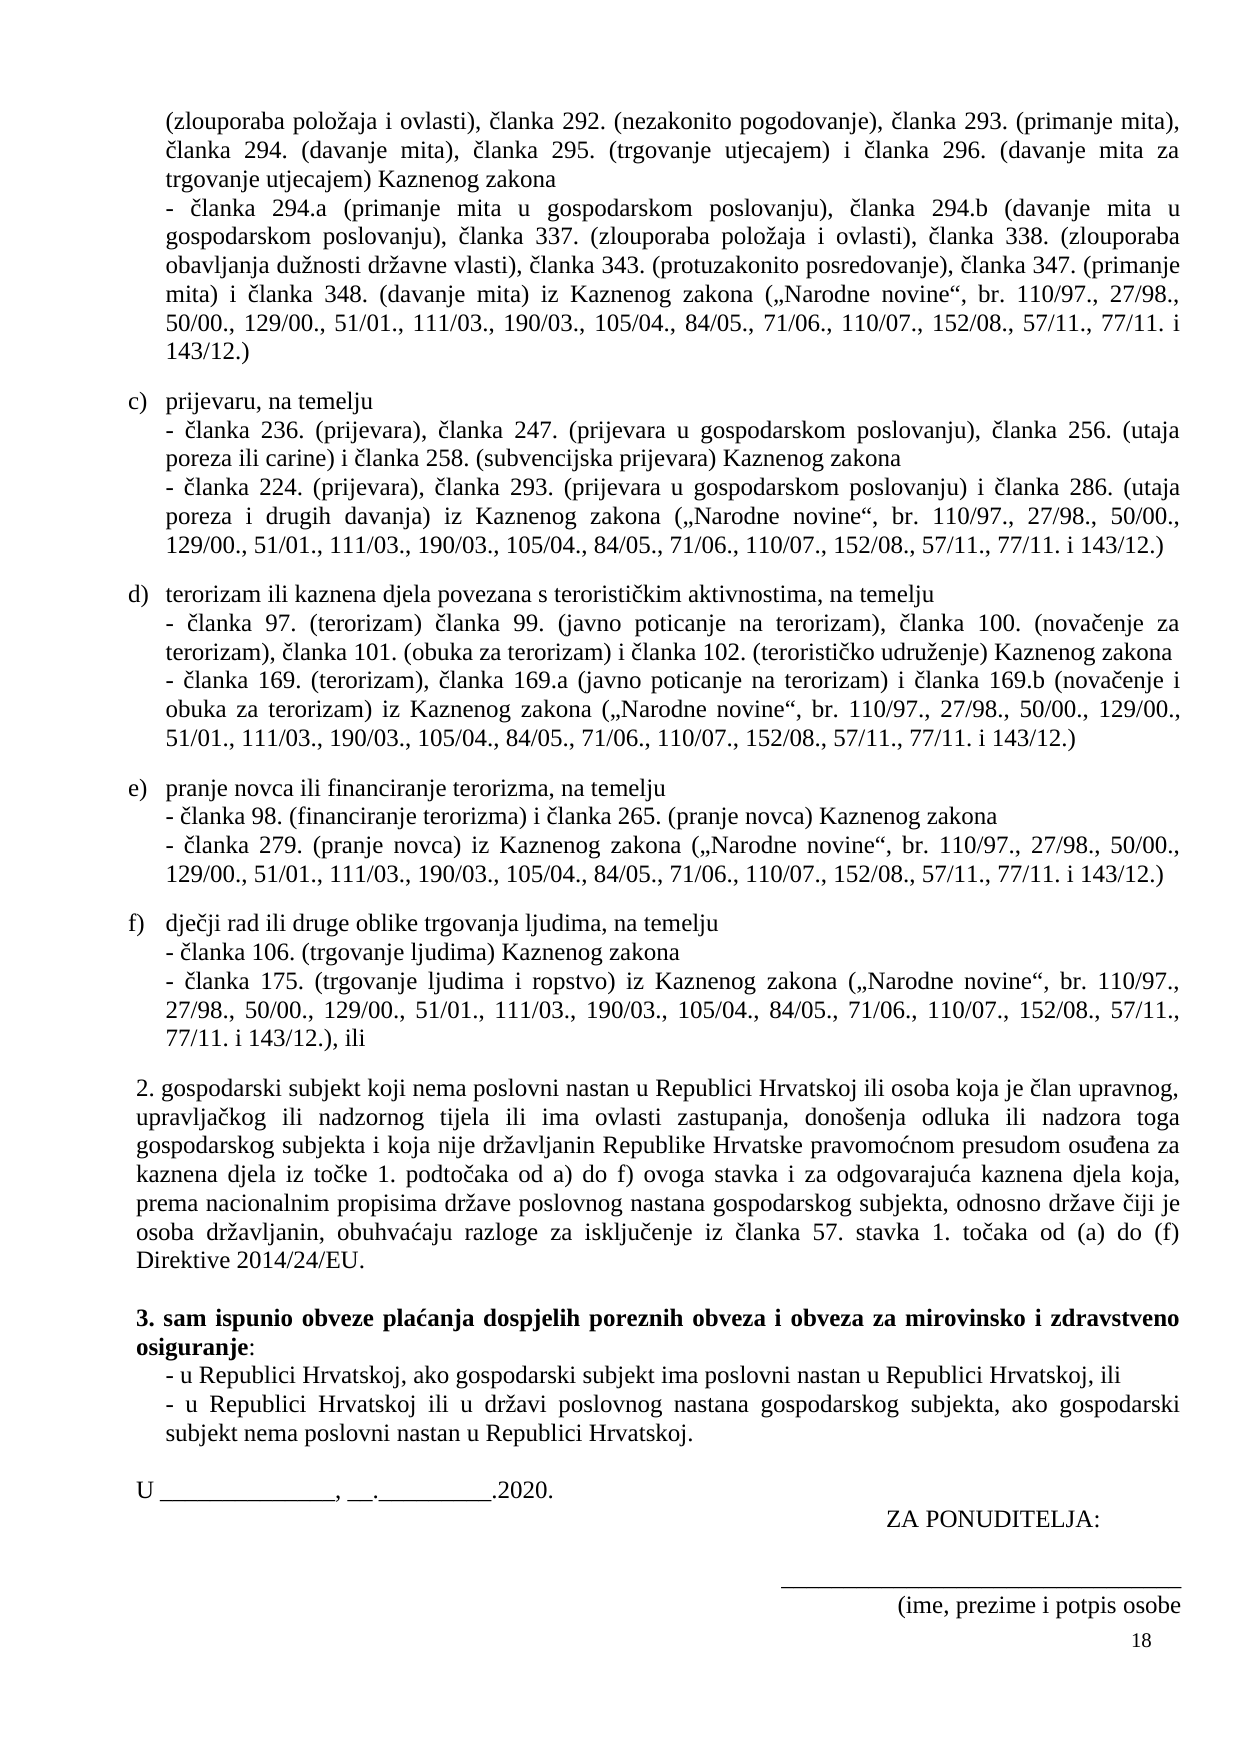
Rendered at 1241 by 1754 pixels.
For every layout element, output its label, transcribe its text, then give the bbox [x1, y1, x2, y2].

text 3. sam ispunio obveze plaćanja dospjelih poreznih obveza i obveza za mirovinsko i zdravstveno osiguranje: [136, 1303, 1181, 1361]
list - u Republici Hrvatskoj ili u državi poslovnog nastana gospodarskog subjekta, ako gospodarski subjekt nema poslovni nastan u Republici Hrvatskoj. [136, 1389, 1152, 1447]
text (ime, prezime i potpis osobe [136, 1591, 1181, 1619]
text - članka 224. (prijevara), članka 293. (prijevara u gospodarskom poslovanju) i članka 286. (utaja poreza i drugih davanja) iz Kaznenog zakona („Narodne novine“, br. 110/97., 27/98., 50/00., 129/00., 51/01., 111/03., 190/03., 105/04., 84/05., 71/06., 110/07., 152/08., 57/11., 77/11. i 143/12.) [136, 472, 1152, 558]
list - u Republici Hrvatskoj, ako gospodarski subjekt ima poslovni nastan u Republici Hrvatskoj, ili [136, 1361, 1152, 1389]
text - članka 97. (terorizam) članka 99. (javno poticanje na terorizam), članka 100. (novačenje za terorizam), članka 101. (obuka za terorizam) i članka 102. (terorističko udruženje) Kaznenog zakona [136, 608, 1152, 666]
text U ______________, __._________.2020. [136, 1476, 1181, 1504]
text 2. gospodarski subjekt koji nema poslovni nastan u Republici Hrvatskoj ili osoba koja je član upravnog, upravljačkog ili nadzornog tijela ili ima ovlasti zastupanja, donošenja odluka ili nadzora toga gospodarskog subjekta i koja nije državljanin Republike Hrvatske pravomoćnom presudom osuđena za kaznena djela iz točke 1. podtočaka od a) do f) ovoga stavka i za odgovarajuća kaznena djela koja, prema nacionalnim propisima države poslovnog nastana gospodarskog subjekta, odnosno države čiji je osoba državljanin, obuhvaćaju razloge za isključenje iz članka 57. stavka 1. točaka od (a) do (f) Direktive 2014/24/EU. [136, 1073, 1181, 1274]
text - članka 98. (financiranje terorizma) i članka 265. (pranje novca) Kaznenog zakona [136, 801, 1152, 830]
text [136, 106, 1152, 193]
list terorizam ili kaznena djela povezana s terorističkim aktivnostima, na temelju [128, 579, 1181, 608]
text - članka 294.a (primanje mita u gospodarskom poslovanju), članka 294.b (davanje mita u gospodarskom poslovanju), članka 337. (zlouporaba položaja i ovlasti), članka 338. (zlouporaba obavljanja dužnosti državne vlasti), članka 343. (protuzakonito posredovanje), članka 347. (primanje mita) i članka 348. (davanje mita) iz Kaznenog zakona („Narodne novine“, br. 110/97., 27/98., 50/00., 129/00., 51/01., 111/03., 190/03., 105/04., 84/05., 71/06., 110/07., 152/08., 57/11., 77/11. i 143/12.) [136, 193, 1152, 365]
text - članka 169. (terorizam), članka 169.a (javno poticanje na terorizam) i članka 169.b (novačenje i obuka za terorizam) iz Kaznenog zakona („Narodne novine“, br. 110/97., 27/98., 50/00., 129/00., 51/01., 111/03., 190/03., 105/04., 84/05., 71/06., 110/07., 152/08., 57/11., 77/11. i 143/12.) [136, 666, 1152, 752]
list pranje novca ili financiranje terorizma, na temelju [128, 773, 1181, 801]
text - članka 175. (trgovanje ljudima i ropstvo) iz Kaznenog zakona („Narodne novine“, br. 110/97., 27/98., 50/00., 129/00., 51/01., 111/03., 190/03., 105/04., 84/05., 71/06., 110/07., 152/08., 57/11., 77/11. i 143/12.), ili [136, 966, 1152, 1052]
list prijevaru, na temelju [128, 386, 1181, 415]
text ZA PONUDITELJA: [136, 1504, 1181, 1533]
text - članka 279. (pranje novca) iz Kaznenog zakona („Narodne novine“, br. 110/97., 27/98., 50/00., 129/00., 51/01., 111/03., 190/03., 105/04., 84/05., 71/06., 110/07., 152/08., 57/11., 77/11. i 143/12.) [136, 830, 1152, 888]
text - članka 236. (prijevara), članka 247. (prijevara u gospodarskom poslovanju), članka 256. (utaja poreza ili carine) i članka 258. (subvencijska prijevara) Kaznenog zakona [136, 415, 1152, 472]
text - članka 106. (trgovanje ljudima) Kaznenog zakona [136, 937, 1152, 966]
text ________________________________ [136, 1562, 1181, 1591]
list dječji rad ili druge oblike trgovanja ljudima, na temelju [128, 908, 1181, 937]
